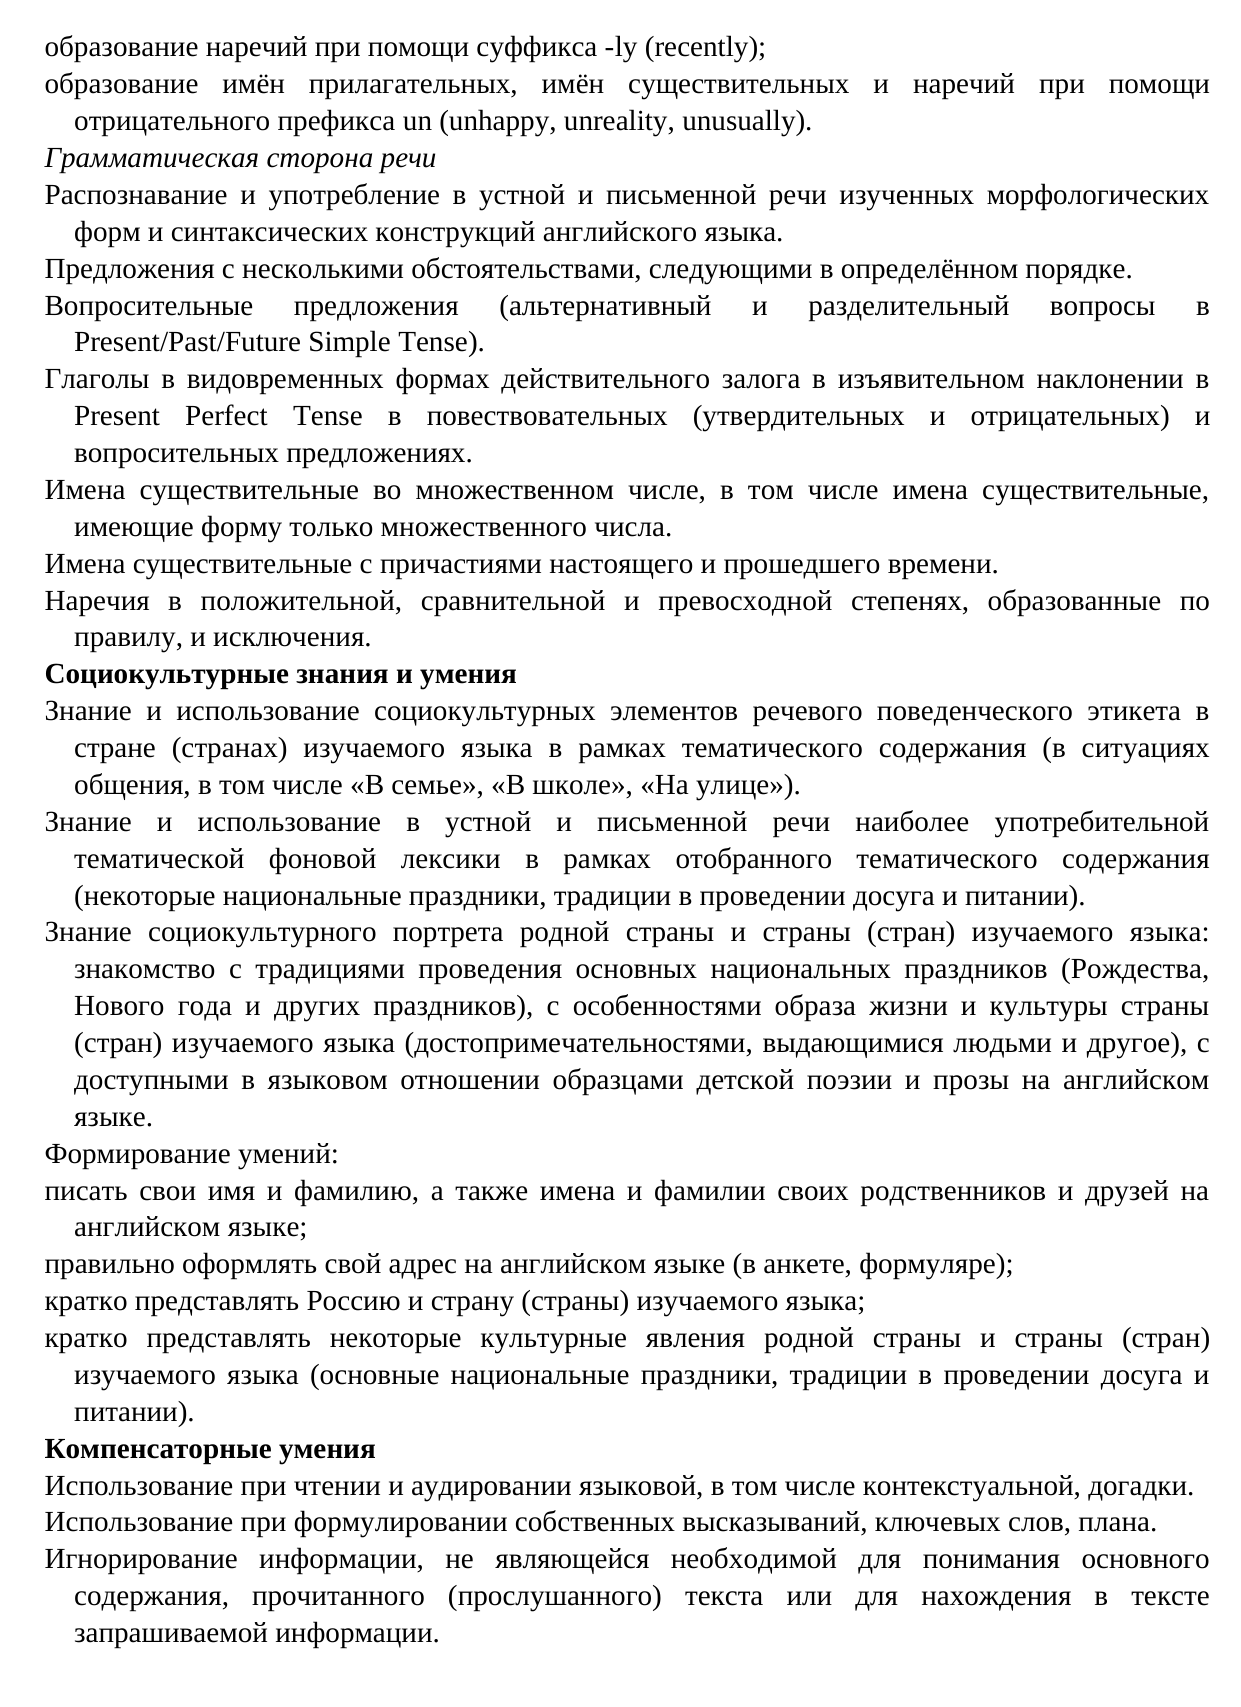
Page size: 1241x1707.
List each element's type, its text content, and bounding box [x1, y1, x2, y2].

text писать свои имя и фамилию, а также имена и фамилии своих родственников и друзей на английском языке; [44, 1173, 1211, 1243]
text кратко представлять некоторые культурные явления родной страны и страны (стран) изучаемого языка (основные национальные праздники, традиции в проведении досуга и питании). [44, 1320, 1211, 1427]
text образование имён прилагательных, имён существительных и наречий при помощи отрицательного префикса un (unhappy, unreality, unusually). [44, 66, 1211, 137]
text Использование при чтении и аудировании языковой, в том числе контекстуальной, догадки. [44, 1468, 1211, 1501]
text правильно оформлять свой адрес на английском языке (в анкете, формуляре); [44, 1246, 1211, 1280]
text кратко представлять Россию и страну (страны) изучаемого языка; [44, 1283, 1211, 1317]
text Распознавание и употребление в устной и письменной речи изученных морфологических форм и синтаксических конструкций английского языка. [44, 177, 1211, 247]
text Грамматическая сторона речи [44, 140, 1211, 174]
text Знание и использование в устной и письменной речи наиболее употребительной тематической фоновой лексики в рамках отобранного тематического содержания (некоторые национальные праздники, традиции в проведении досуга и питании). [44, 804, 1211, 911]
text Знание и использование социокультурных элементов речевого поведенческого этикета в стране (странах) изучаемого языка в рамках тематического содержания (в ситуациях общения, в том числе «В семье», «В школе», «На улице»). [44, 693, 1211, 801]
text Игнорирование информации, не являющейся необходимой для понимания основного содержания, прочитанного (прослушанного) текста или для нахождения в тексте запрашиваемой информации. [44, 1541, 1211, 1649]
text Глаголы в видовременных формах действительного залога в изъявительном наклонении в Present Perfect Tense в повествовательных (утвердительных и отрицательных) и вопросительных предложениях. [44, 361, 1211, 469]
text Предложения с несколькими обстоятельствами, следующими в определённом порядке. [44, 251, 1211, 284]
text Вопросительные предложения (альтернативный и разделительный вопросы в Present/Past/Future Simple Tense). [44, 288, 1211, 358]
text Формирование умений: [44, 1136, 1211, 1169]
text Использование при формулировании собственных высказываний, ключевых слов, плана. [44, 1504, 1211, 1538]
text Социокультурные знания и умения [44, 656, 1211, 690]
text Компенсаторные умения [44, 1431, 1211, 1464]
text Имена существительные во множественном числе, в том числе имена существительные, имеющие форму только множественного числа. [44, 472, 1211, 542]
text Знание социокультурного портрета родной страны и страны (стран) изучаемого языка: знакомство с традициями проведения основных национальных праздников (Рождества, Нового года и других праздников), с особенностями образа жизни и культуры страны (стран) изучаемого языка (достопримечательностями, выдающимися людьми и другое), с доступными в языковом отношении образцами детской поэзии и прозы на английском языке. [44, 914, 1211, 1132]
text Наречия в положительной, сравнительной и превосходной степенях, образованные по правилу, и исключения. [44, 583, 1211, 653]
text образование наречий при помощи суффикса -ly (recently); [44, 29, 1211, 63]
text Имена существительные с причастиями настоящего и прошедшего времени. [44, 546, 1211, 579]
